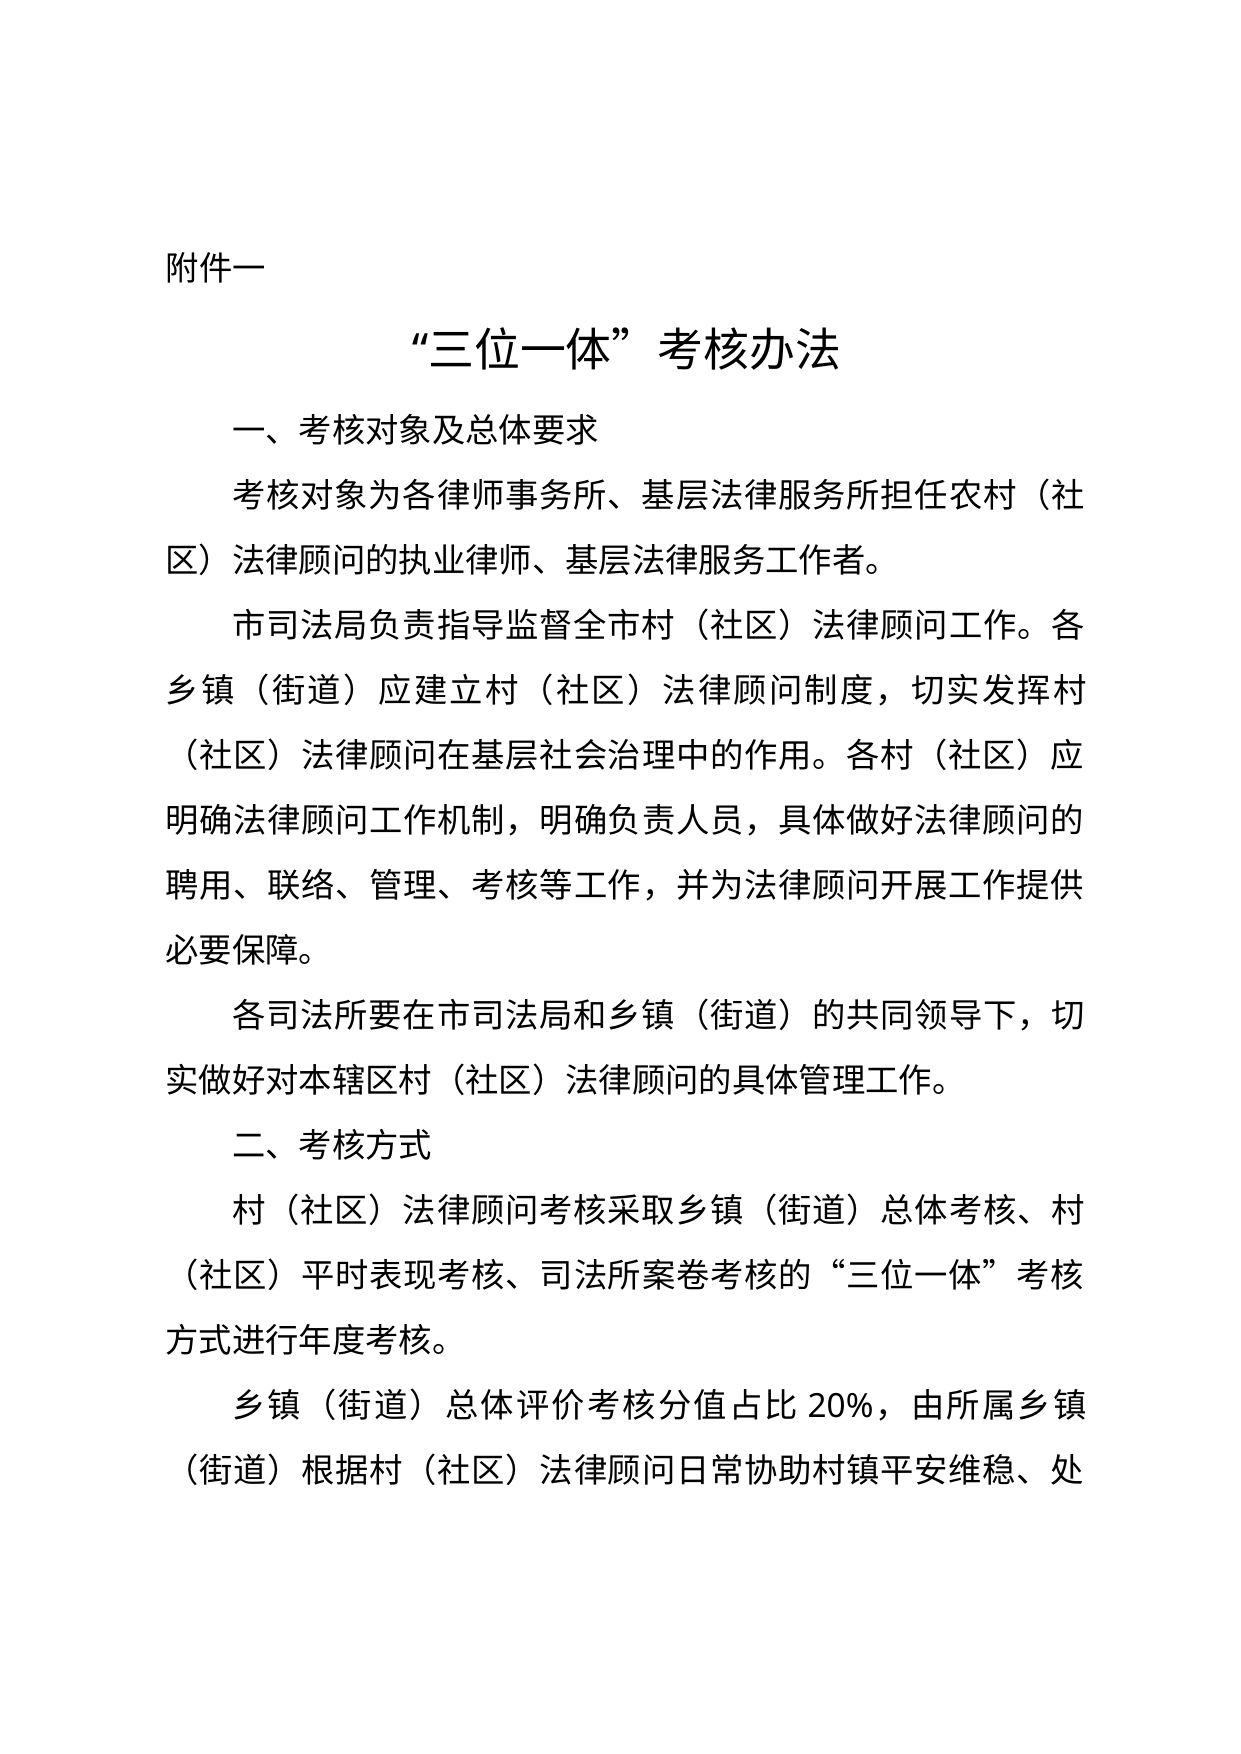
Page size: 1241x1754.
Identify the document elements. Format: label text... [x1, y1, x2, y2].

text “三位一体”考核办法 [165, 298, 1087, 395]
text 附件一 [166, 233, 1087, 298]
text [165, 1370, 1087, 1500]
text 村（社区）法律顾问考核采取乡镇（街道）总体考核、村（社区）平时表现考核、司法所案卷考核的“三位一体”考核方式进行年度考核。 [165, 1175, 1087, 1370]
text 二、考核方式 [165, 1110, 1087, 1175]
text 各司法所要在市司法局和乡镇（街道）的共同领导下，切实做好对本辖区村（社区）法律顾问的具体管理工作。 [165, 980, 1087, 1110]
text 市司法局负责指导监督全市村（社区）法律顾问工作。各乡镇（街道）应建立村（社区）法律顾问制度，切实发挥村（社区）法律顾问在基层社会治理中的作用。各村（社区）应明确法律顾问工作机制，明确负责人员，具体做好法律顾问的聘用、联络、管理、考核等工作，并为法律顾问开展工作提供必要保障。 [165, 590, 1087, 980]
text 一、考核对象及总体要求 [165, 395, 1087, 460]
text 考核对象为各律师事务所、基层法律服务所担任农村（社区）法律顾问的执业律师、基层法律服务工作者。 [165, 460, 1087, 590]
